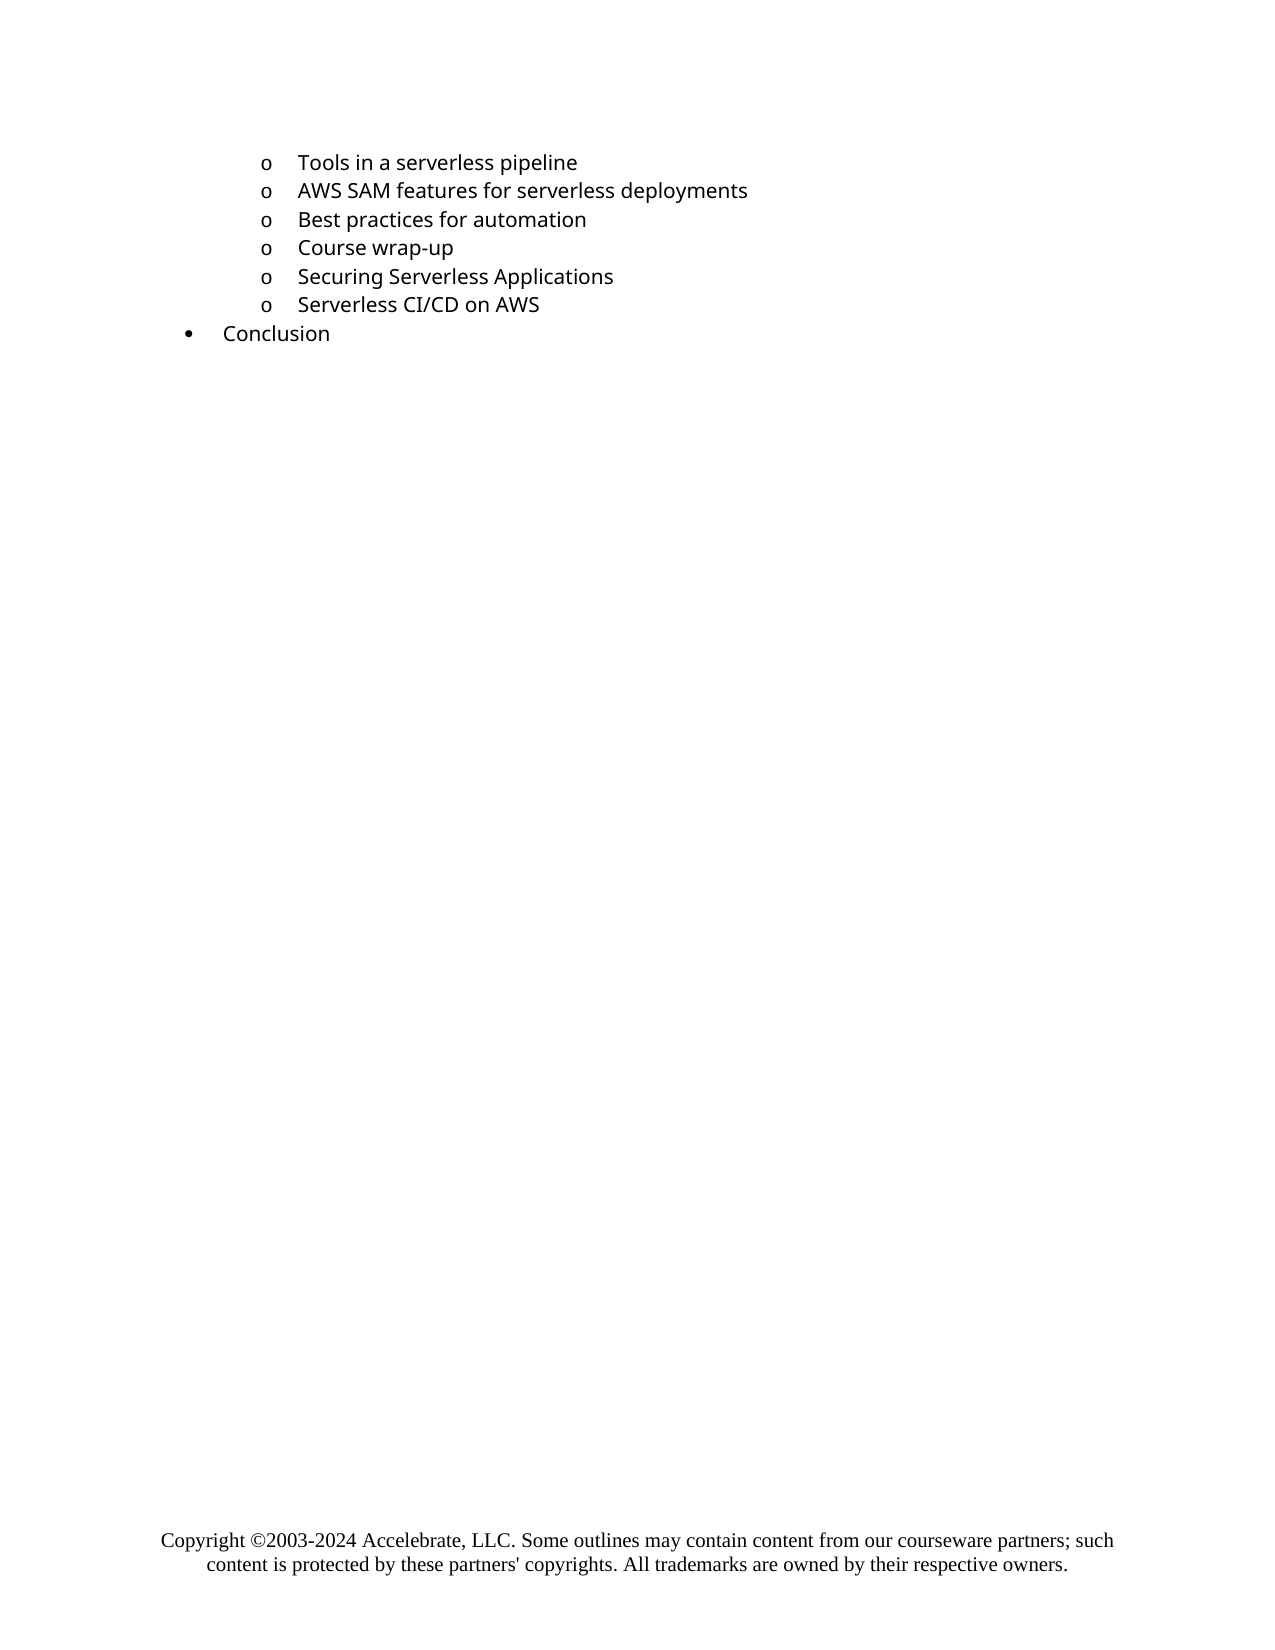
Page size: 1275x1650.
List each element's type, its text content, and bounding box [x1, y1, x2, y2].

list Securing Serverless Applications [260, 262, 1127, 290]
list Course wrap-up [260, 233, 1127, 262]
list AWS SAM features for serverless deployments [260, 176, 1127, 205]
list Tools in a serverless pipeline [260, 148, 1127, 176]
list Serverless CI/CD on AWS [260, 290, 1127, 319]
list Best practices for automation [260, 205, 1127, 233]
list Conclusion [185, 319, 1127, 347]
